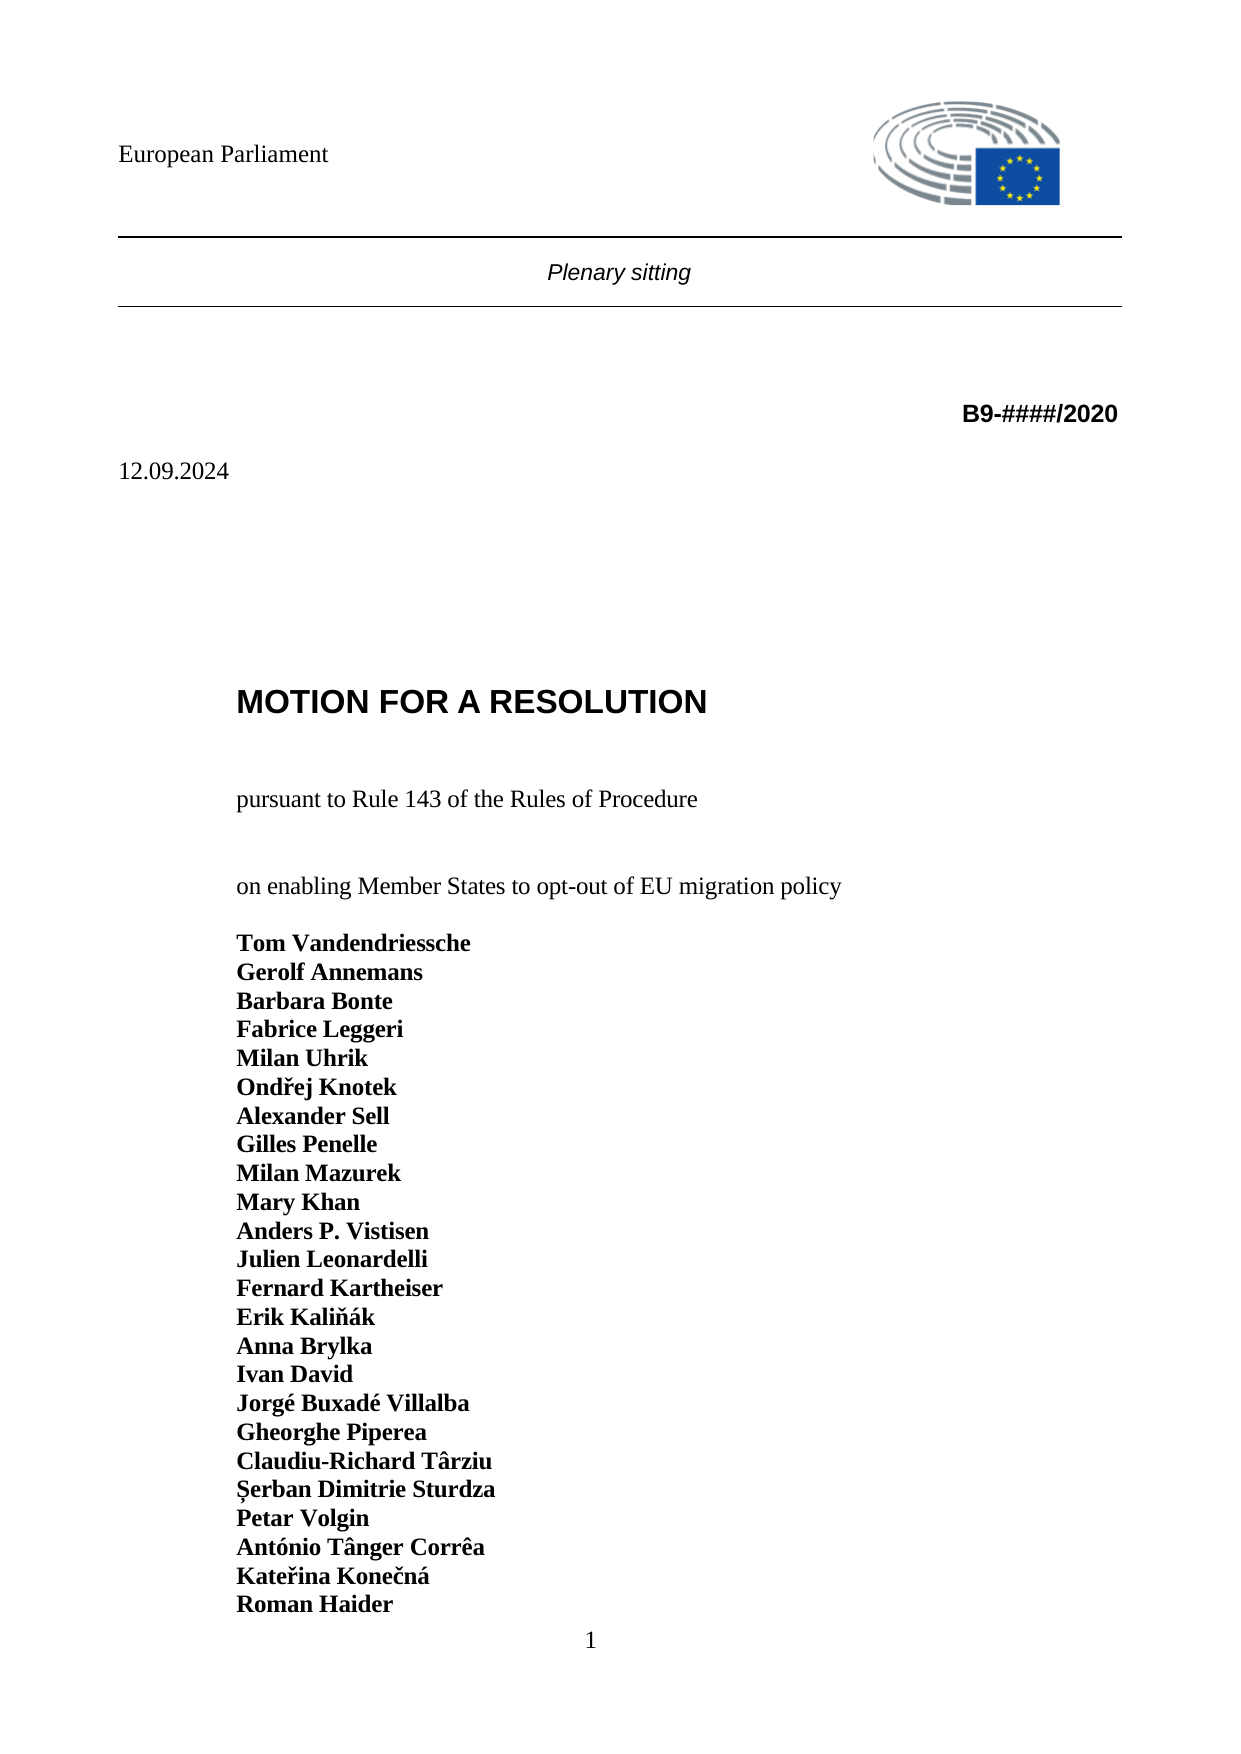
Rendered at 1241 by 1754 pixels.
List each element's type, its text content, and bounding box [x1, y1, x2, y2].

text Julien Leonardelli [236, 1244, 1122, 1273]
text Kateřina Konečná [236, 1561, 1122, 1589]
text Milan Mazurek [236, 1158, 1122, 1187]
text Plenary sitting [118, 259, 1122, 285]
text on enabling Member States to opt-out of EU migration policy [161, 871, 1122, 899]
table_header [827, 89, 1063, 236]
text Alexander Sell [236, 1101, 1122, 1129]
text Mary Khan [236, 1187, 1122, 1216]
text Șerban Dimitrie Sturdza [236, 1474, 1122, 1503]
table_header European Parliament [118, 89, 827, 236]
text Petar Volgin [236, 1503, 1122, 1532]
text Erik Kaliňák [236, 1302, 1122, 1331]
text Tom Vandendriessche [236, 928, 1122, 957]
picture [872, 101, 1060, 205]
text Ondřej Knotek [236, 1072, 1122, 1101]
text António Tânger Corrêa [236, 1532, 1122, 1561]
text Gerolf Annemans [236, 957, 1122, 986]
text Roman Haider [236, 1589, 1122, 1618]
text pursuant to Rule 143 of the Rules of Procedure [236, 784, 1002, 813]
text Gilles Penelle [236, 1129, 1122, 1158]
text Fabrice Leggeri [236, 1014, 1122, 1043]
text Claudiu-Richard Târziu [236, 1446, 1122, 1474]
text Anna Brylka [236, 1331, 1122, 1359]
text Milan Uhrik [236, 1043, 1122, 1072]
text B9-####/2020 [118, 398, 1122, 427]
text Barbara Bonte [236, 986, 1122, 1014]
text Fernard Kartheiser [236, 1273, 1122, 1302]
text Jorgé Buxadé Villalba [236, 1388, 1122, 1417]
text Ivan David [236, 1359, 1122, 1388]
text Anders P. Vistisen [236, 1216, 1122, 1244]
subtitle MOTION FOR A RESOLUTION [236, 682, 1122, 721]
text 12.09.2024 [118, 456, 1122, 485]
text Gheorghe Piperea [236, 1417, 1122, 1446]
